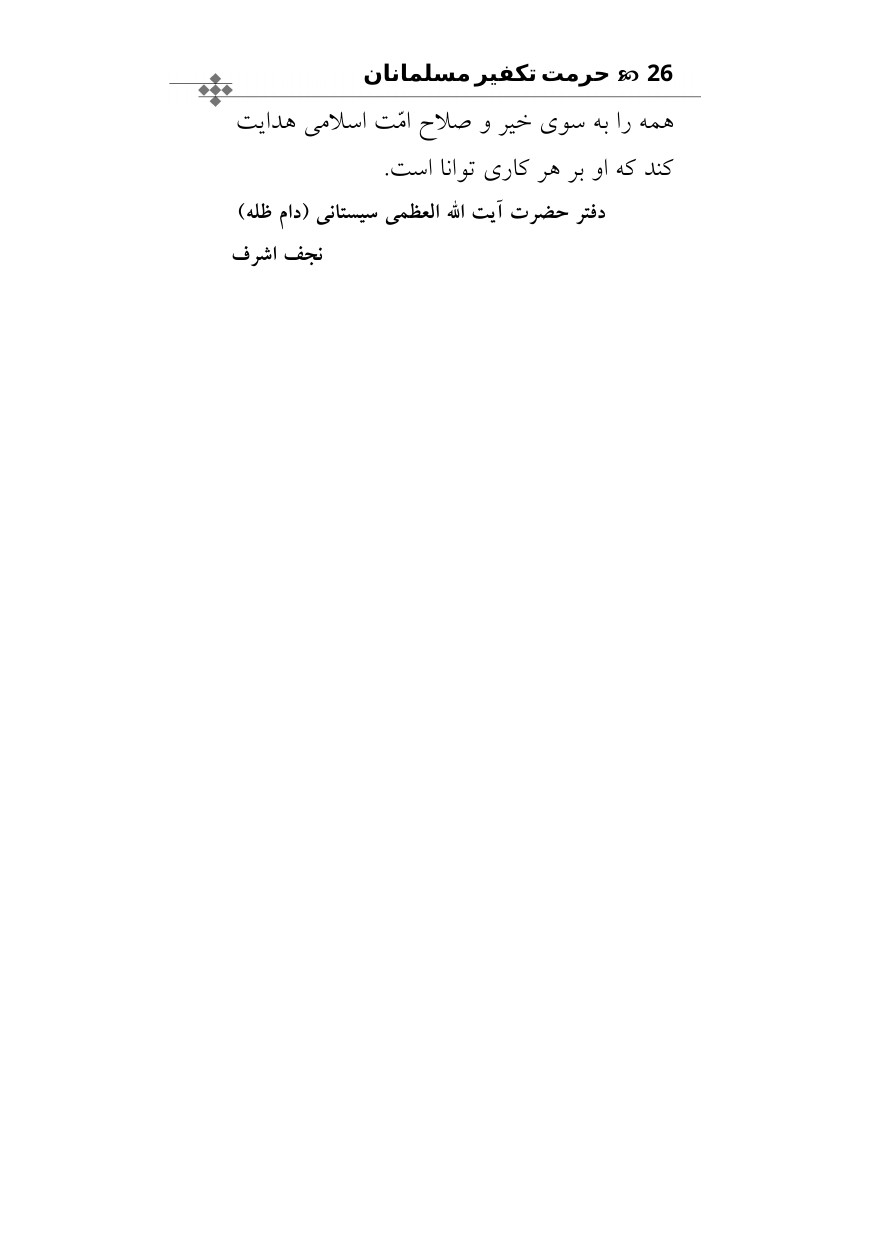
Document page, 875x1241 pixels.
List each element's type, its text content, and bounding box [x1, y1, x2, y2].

text نجف اشرف [230, 227, 673, 268]
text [201, 91, 673, 185]
picture [169, 73, 701, 107]
picture [430, 73, 450, 78]
picture [406, 73, 426, 78]
picture [511, 73, 521, 78]
text دفتر حضرت آيت الله العظمي سيستاني (دام ظله) [230, 185, 673, 227]
